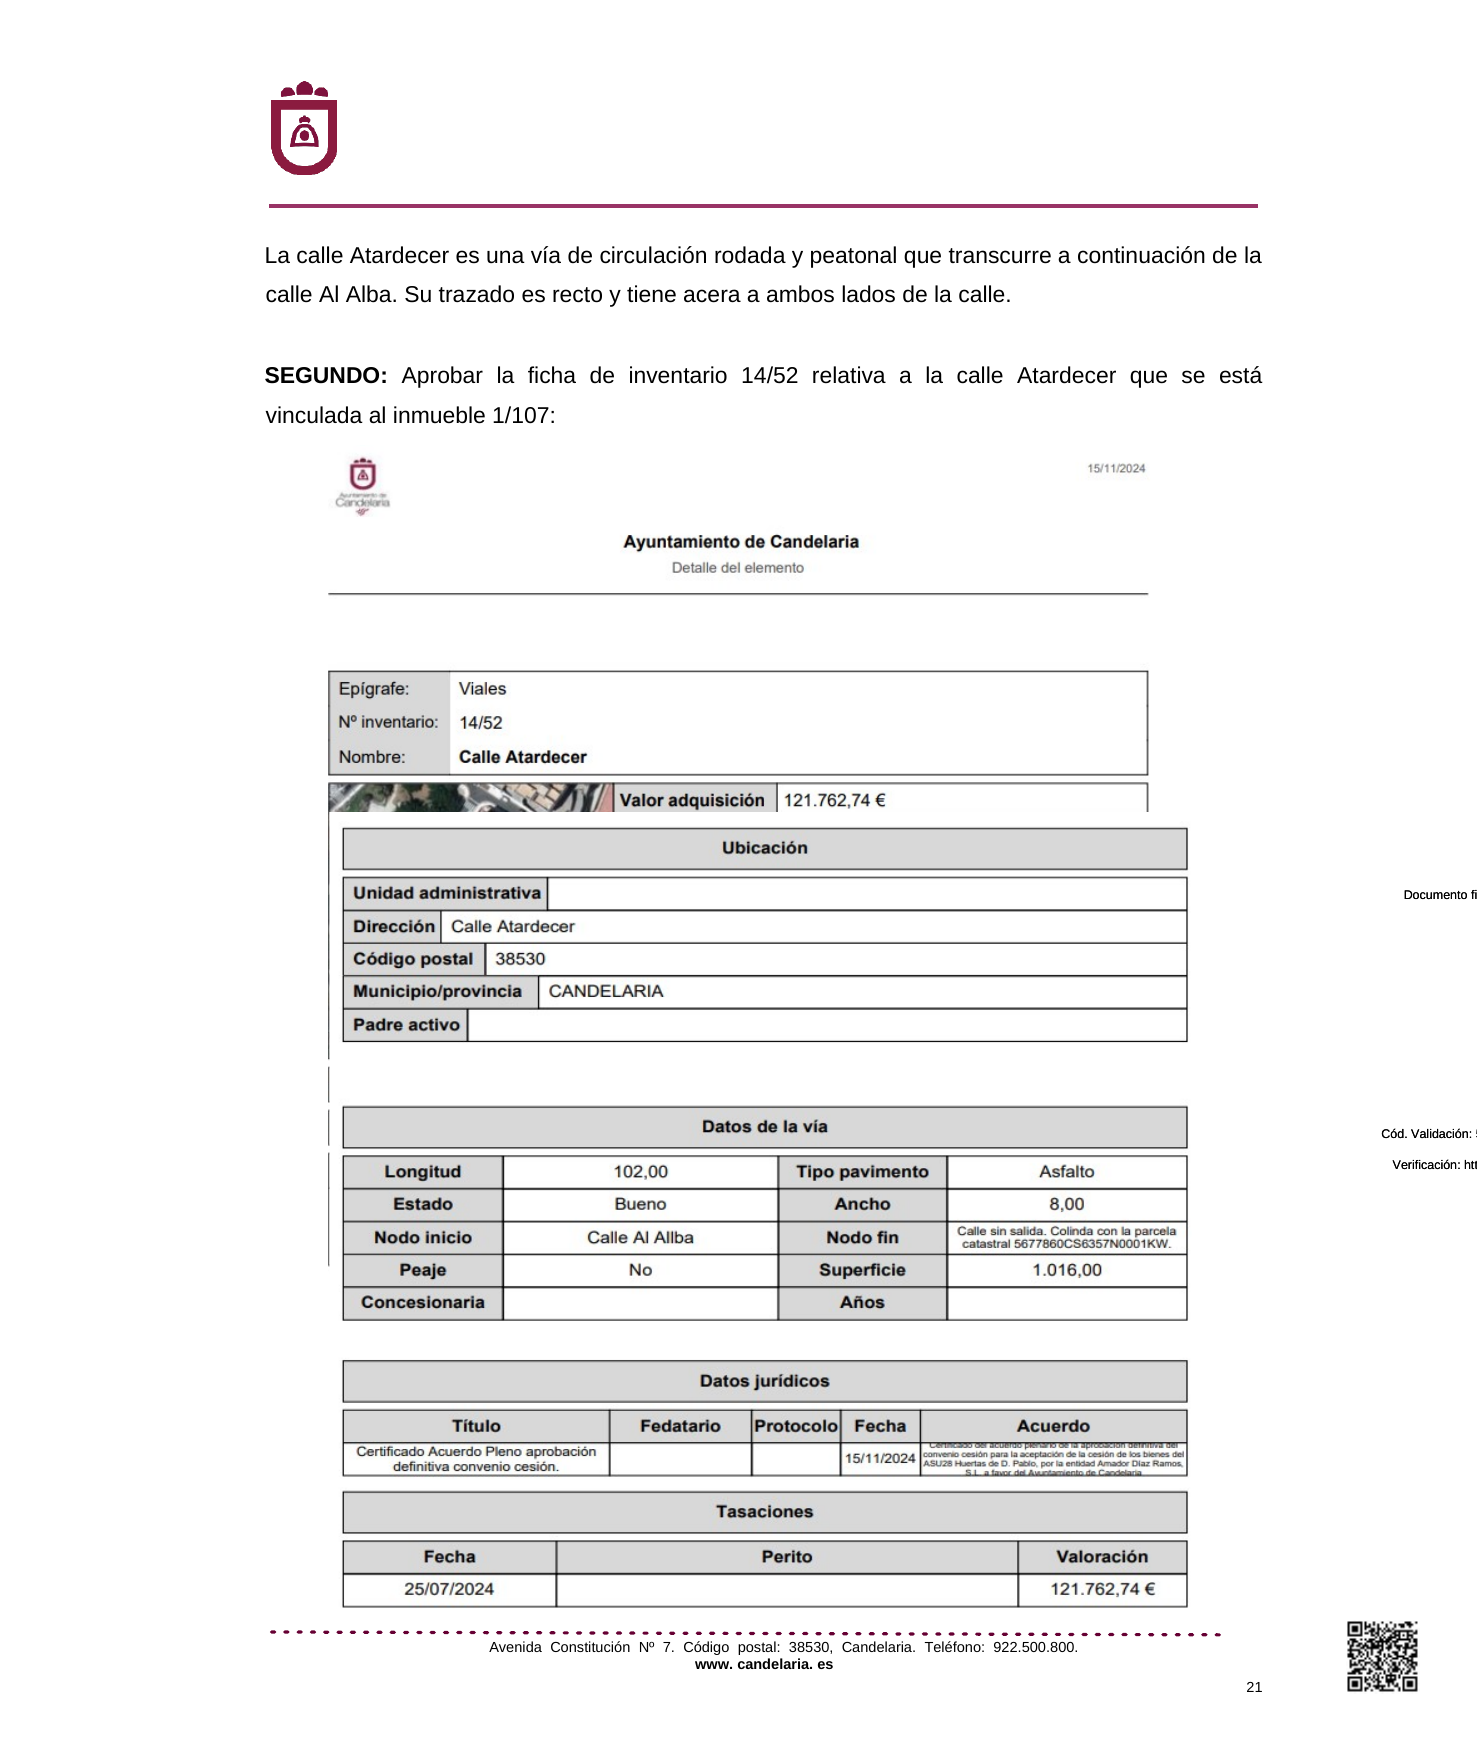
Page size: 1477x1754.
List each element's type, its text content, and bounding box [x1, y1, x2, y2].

picture [310, 445, 1199, 1618]
picture [1346, 1620, 1420, 1694]
text SEGUNDO: Aprobar la ficha de inventario 14/52 relativa a la calle Atardecer que se está vinculada al inmueble 1/107: [264, 362, 1263, 428]
picture [271, 81, 337, 175]
text La calle Atardecer es una vía de circulación rodada y peatonal que transcurre a continuación de la calle Al Alba. Su trazado es recto y tiene acera a ambos lados de la calle. [264, 242, 1263, 308]
